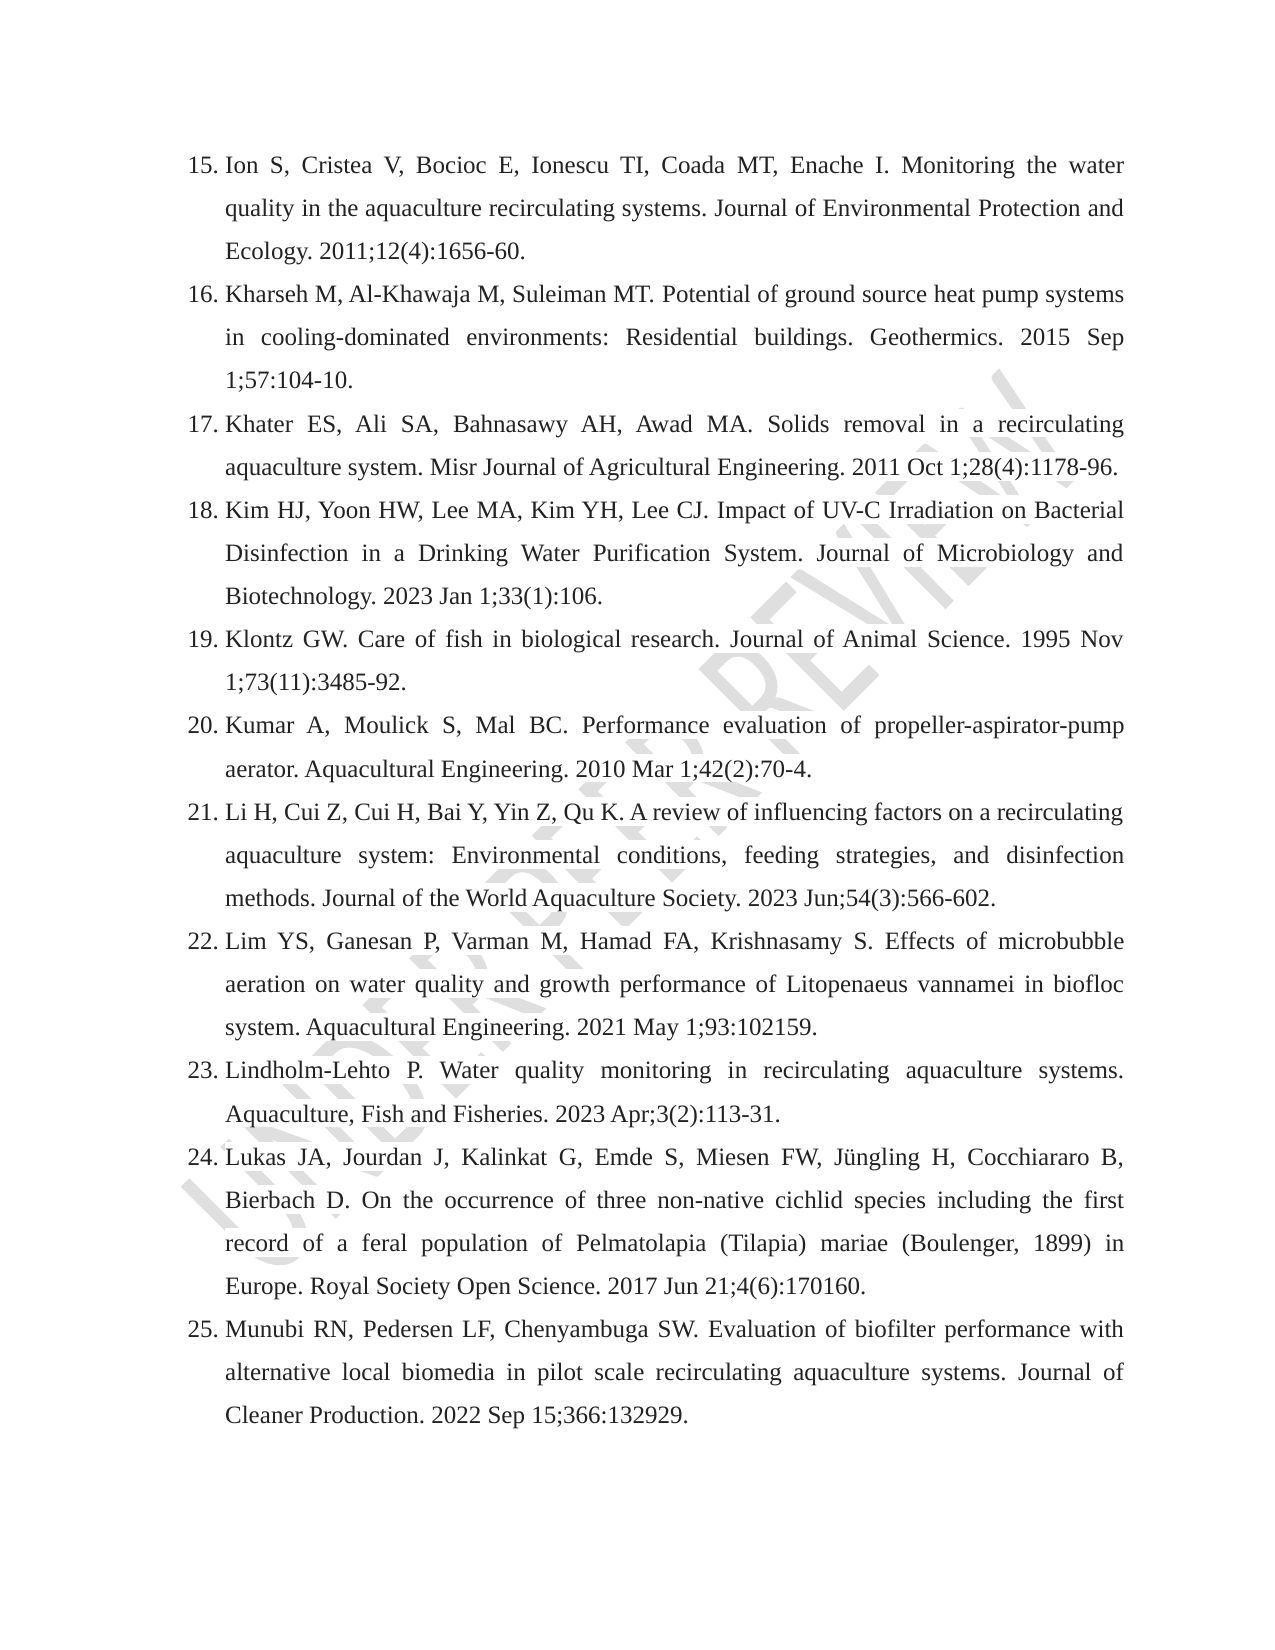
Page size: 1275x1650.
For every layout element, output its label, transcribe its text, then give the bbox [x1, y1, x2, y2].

list Kharseh M, Al-Khawaja M, Suleiman MT. Potential of ground source heat pump systems in cooling-dominated environments: Residential buildings. Geothermics. 2015 Sep 1;57:104-10. [187, 279, 1125, 394]
list Lukas JA, Jourdan J, Kalinkat G, Emde S, Miesen FW, Jüngling H, Cocchiararo B, Bierbach D. On the occurrence of three non-native cichlid species including the first record of a feral population of Pelmatolapia (Tilapia) mariae (Boulenger, 1899) in Europe. Royal Society Open Science. 2017 Jun 21;4(6):170160. [187, 1142, 1125, 1300]
list Lindholm‐Lehto P. Water quality monitoring in recirculating aquaculture systems. Aquaculture, Fish and Fisheries. 2023 Apr;3(2):113-31. [187, 1056, 1125, 1127]
list Klontz GW. Care of fish in biological research. Journal of Animal Science. 1995 Nov 1;73(11):3485-92. [187, 624, 1125, 696]
list Kumar A, Moulick S, Mal BC. Performance evaluation of propeller-aspirator-pump aerator. Aquacultural Engineering. 2010 Mar 1;42(2):70-4. [187, 711, 1125, 782]
list Munubi RN, Pedersen LF, Chenyambuga SW. Evaluation of biofilter performance with alternative local biomedia in pilot scale recirculating aquaculture systems. Journal of Cleaner Production. 2022 Sep 15;366:132929. [187, 1314, 1125, 1429]
list Ion S, Cristea V, Bocioc E, Ionescu TI, Coada MT, Enache I. Monitoring the water quality in the aquaculture recirculating systems. Journal of Environmental Protection and Ecology. 2011;12(4):1656-60. [187, 150, 1125, 265]
list Li H, Cui Z, Cui H, Bai Y, Yin Z, Qu K. A review of influencing factors on a recirculating aquaculture system: Environmental conditions, feeding strategies, and disinfection methods. Journal of the World Aquaculture Society. 2023 Jun;54(3):566-602. [187, 797, 1125, 912]
list Khater ES, Ali SA, Bahnasawy AH, Awad MA. Solids removal in a recirculating aquaculture system. Misr Journal of Agricultural Engineering. 2011 Oct 1;28(4):1178-96. [187, 409, 1125, 481]
list Kim HJ, Yoon HW, Lee MA, Kim YH, Lee CJ. Impact of UV-C Irradiation on Bacterial Disinfection in a Drinking Water Purification System. Journal of Microbiology and Biotechnology. 2023 Jan 1;33(1):106. [187, 495, 1125, 610]
list Lim YS, Ganesan P, Varman M, Hamad FA, Krishnasamy S. Effects of microbubble aeration on water quality and growth performance of Litopenaeus vannamei in biofloc system. Aquacultural Engineering. 2021 May 1;93:102159. [187, 926, 1125, 1041]
